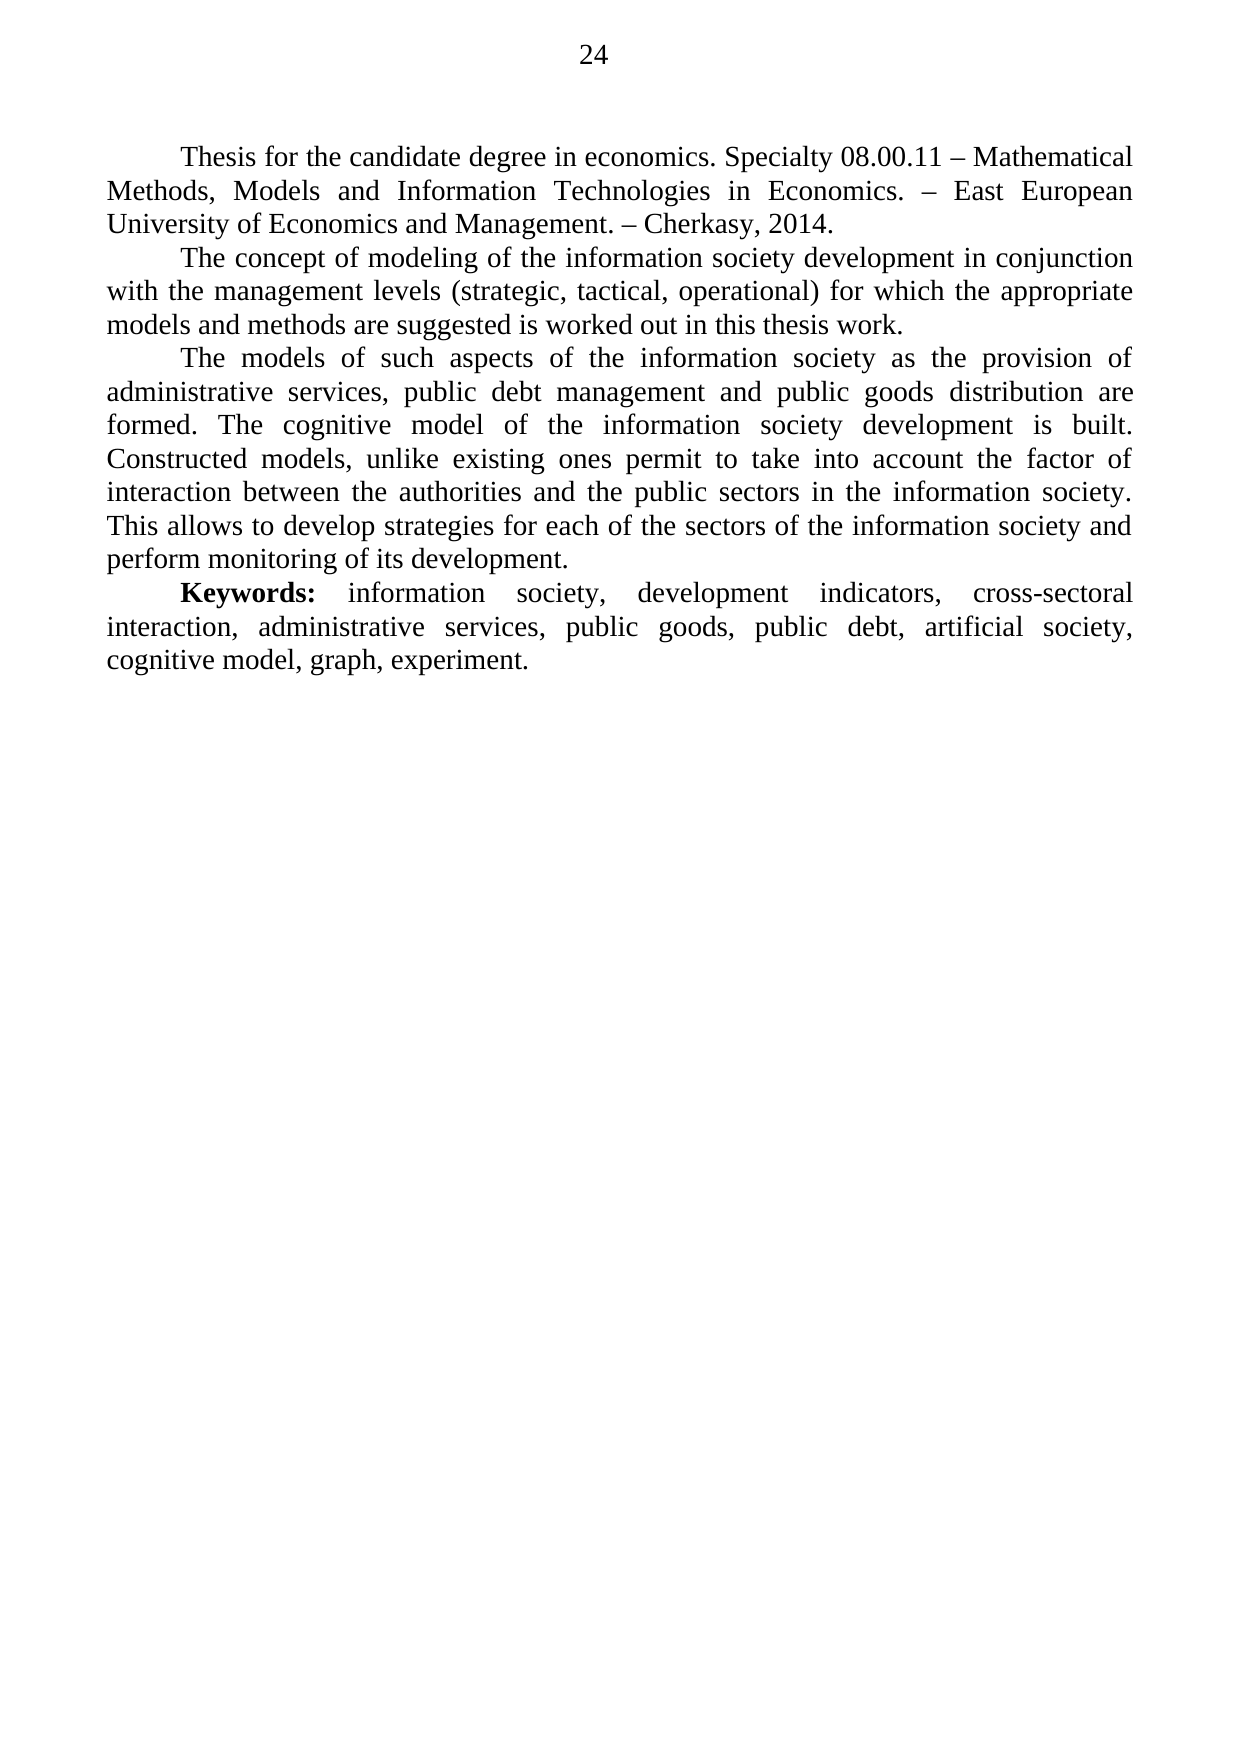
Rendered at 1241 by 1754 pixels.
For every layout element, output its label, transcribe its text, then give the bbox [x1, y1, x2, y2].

text Thesis for the candidate degree in economics. Specialty 08.00.11 – Mathematical Methods, Models and Information Technologies in Economics. – East European University of Economics and Management. – Cherkasy, 2014. [106, 139, 1134, 240]
text The concept of modeling of the information society development in conjunction with the management levels (strategic, tactical, operational) for which the appropriate models and methods are suggested is worked out in this thesis work. [106, 240, 1134, 340]
text Keywords: information society, development indicators, cross-sectoral interaction, administrative services, public goods, public debt, artificial society, cognitive model, graph, experiment. [106, 575, 1134, 676]
text The models of such aspects of the information society as the provision of administrative services, public debt management and public goods distribution are formed. The cognitive model of the information society development is built. Constructed models, unlike existing ones permit to take into account the factor of interaction between the authorities and the public sectors in the information society. This allows to develop strategies for each of the sectors of the information society and perform monitoring of its development. [106, 340, 1134, 575]
